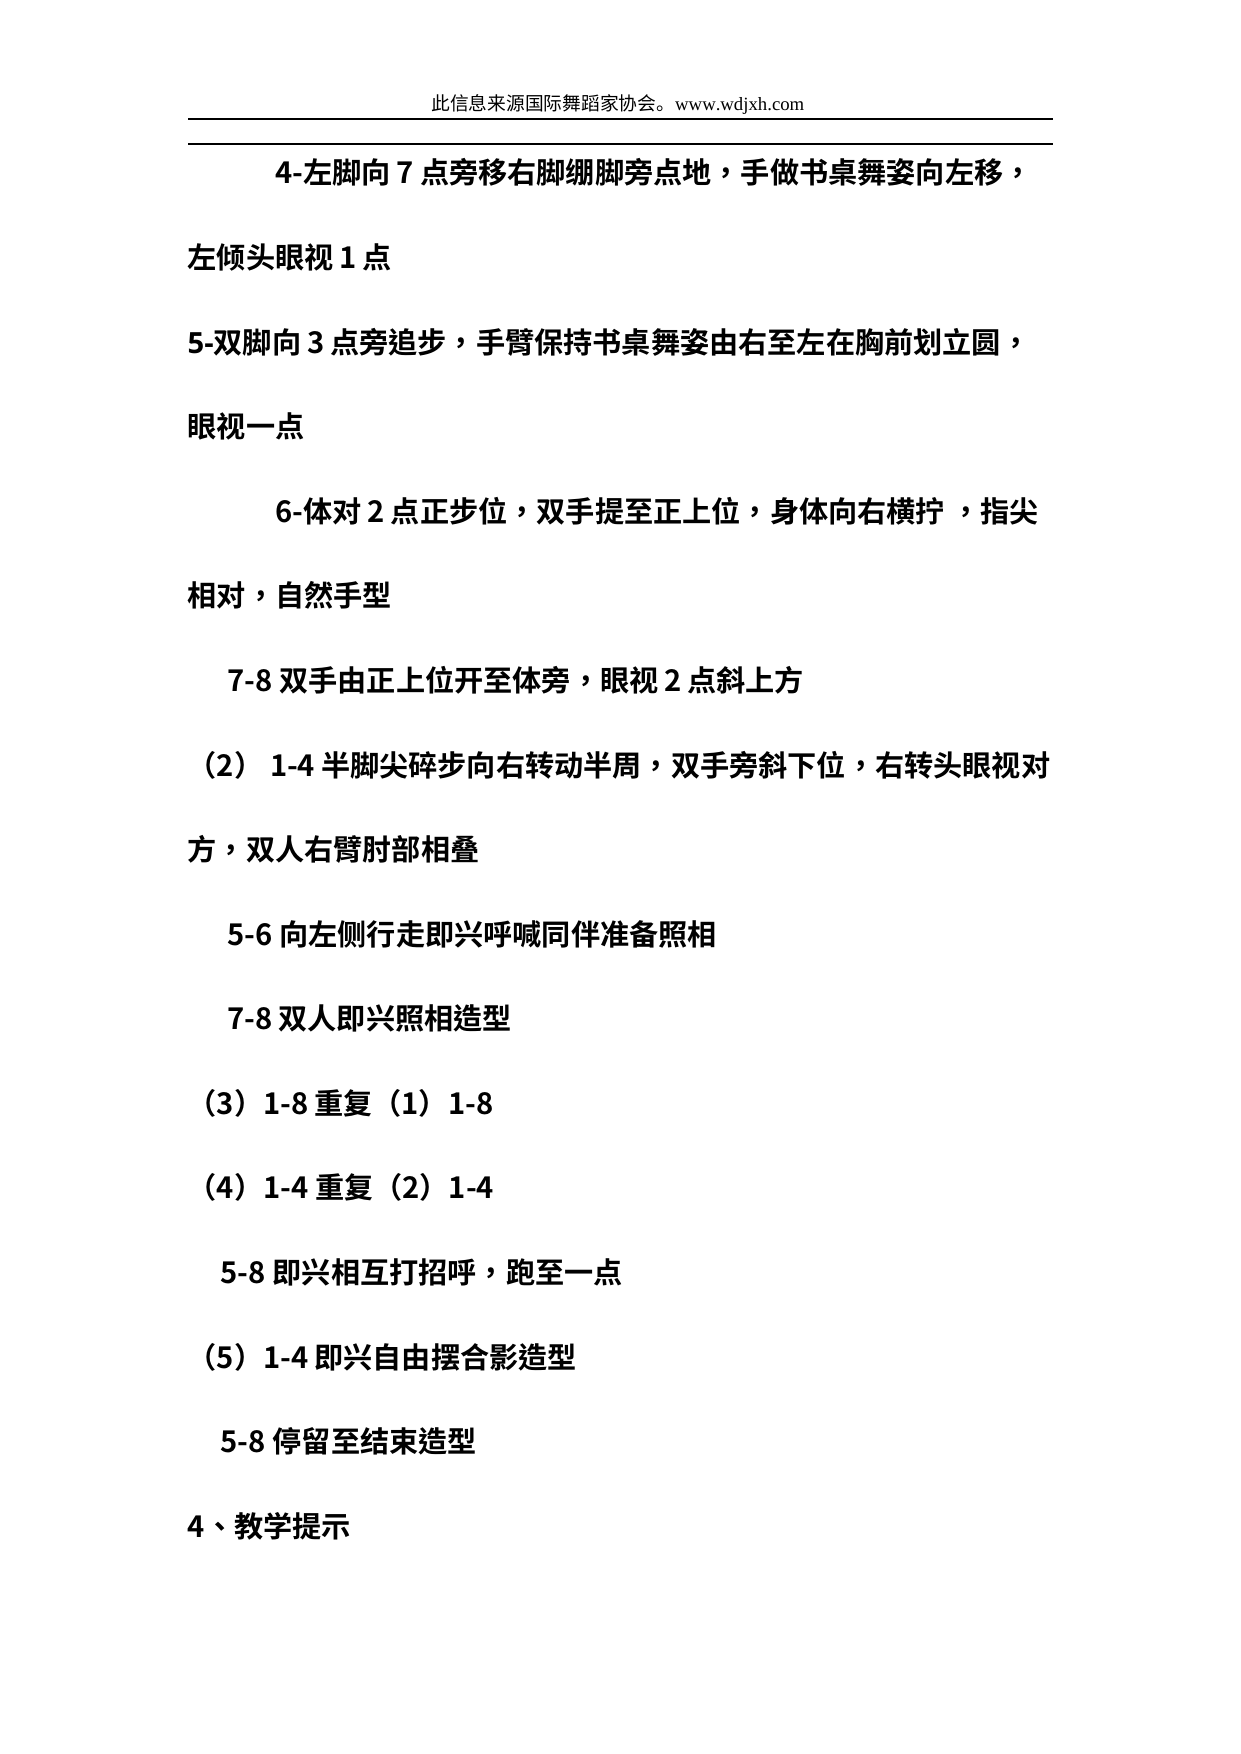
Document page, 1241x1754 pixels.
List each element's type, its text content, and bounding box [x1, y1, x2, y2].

text 7-8双人即兴照相造型 [187, 996, 1053, 1038]
text 6-体对2点正步位，双手提至正上位，身体向右横拧 ，指尖相对，自然手型 [187, 488, 1053, 615]
text 5-6 向左侧行走即兴呼喊同伴准备照相 [187, 911, 1053, 954]
text 7-8 双手由正上位开至体旁，眼视2点斜上方 [187, 658, 1053, 700]
text 5-双脚向3点旁追步，手臂保持书桌舞姿由右至左在胸前划立圆，眼视一点 [187, 319, 1053, 446]
text （3）1-8重复（1）1-8 [187, 1081, 1053, 1123]
text 4、教学提示 [187, 1503, 1053, 1546]
text （4）1-4 重复（2）1-4 [187, 1165, 1053, 1207]
text （2） 1-4半脚尖碎步向右转动半周，双手旁斜下位，右转头眼视对方，双人右臂肘部相叠 [187, 742, 1053, 869]
text 5-8 停留至结束造型 [187, 1419, 1053, 1461]
text （5）1-4即兴自由摆合影造型 [187, 1334, 1053, 1377]
text 4-左脚向7点旁移右脚绷脚旁点地，手做书桌舞姿向左移，左倾头眼视1点 [187, 150, 1053, 277]
text 5-8 即兴相互打招呼，跑至一点 [187, 1250, 1053, 1292]
